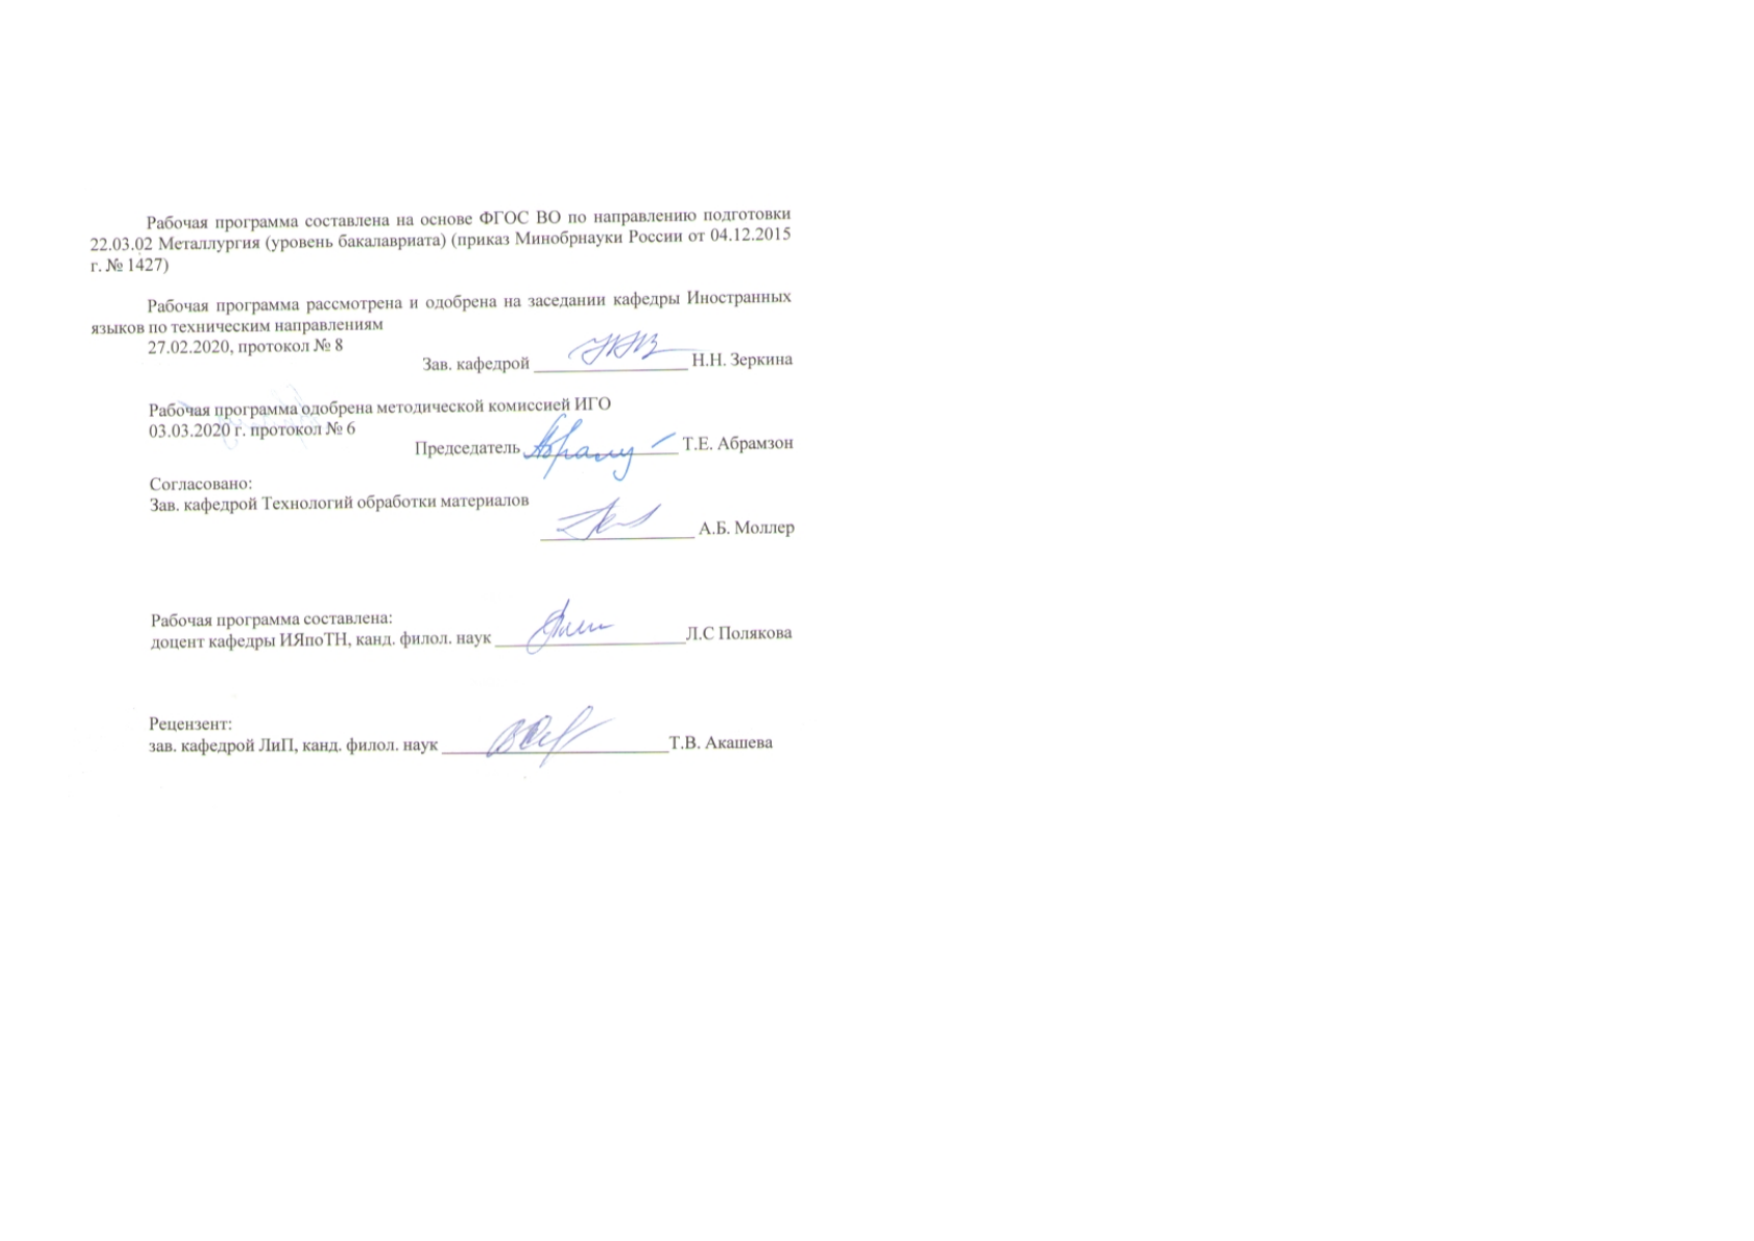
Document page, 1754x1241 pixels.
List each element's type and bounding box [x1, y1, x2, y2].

picture [59, 177, 826, 826]
